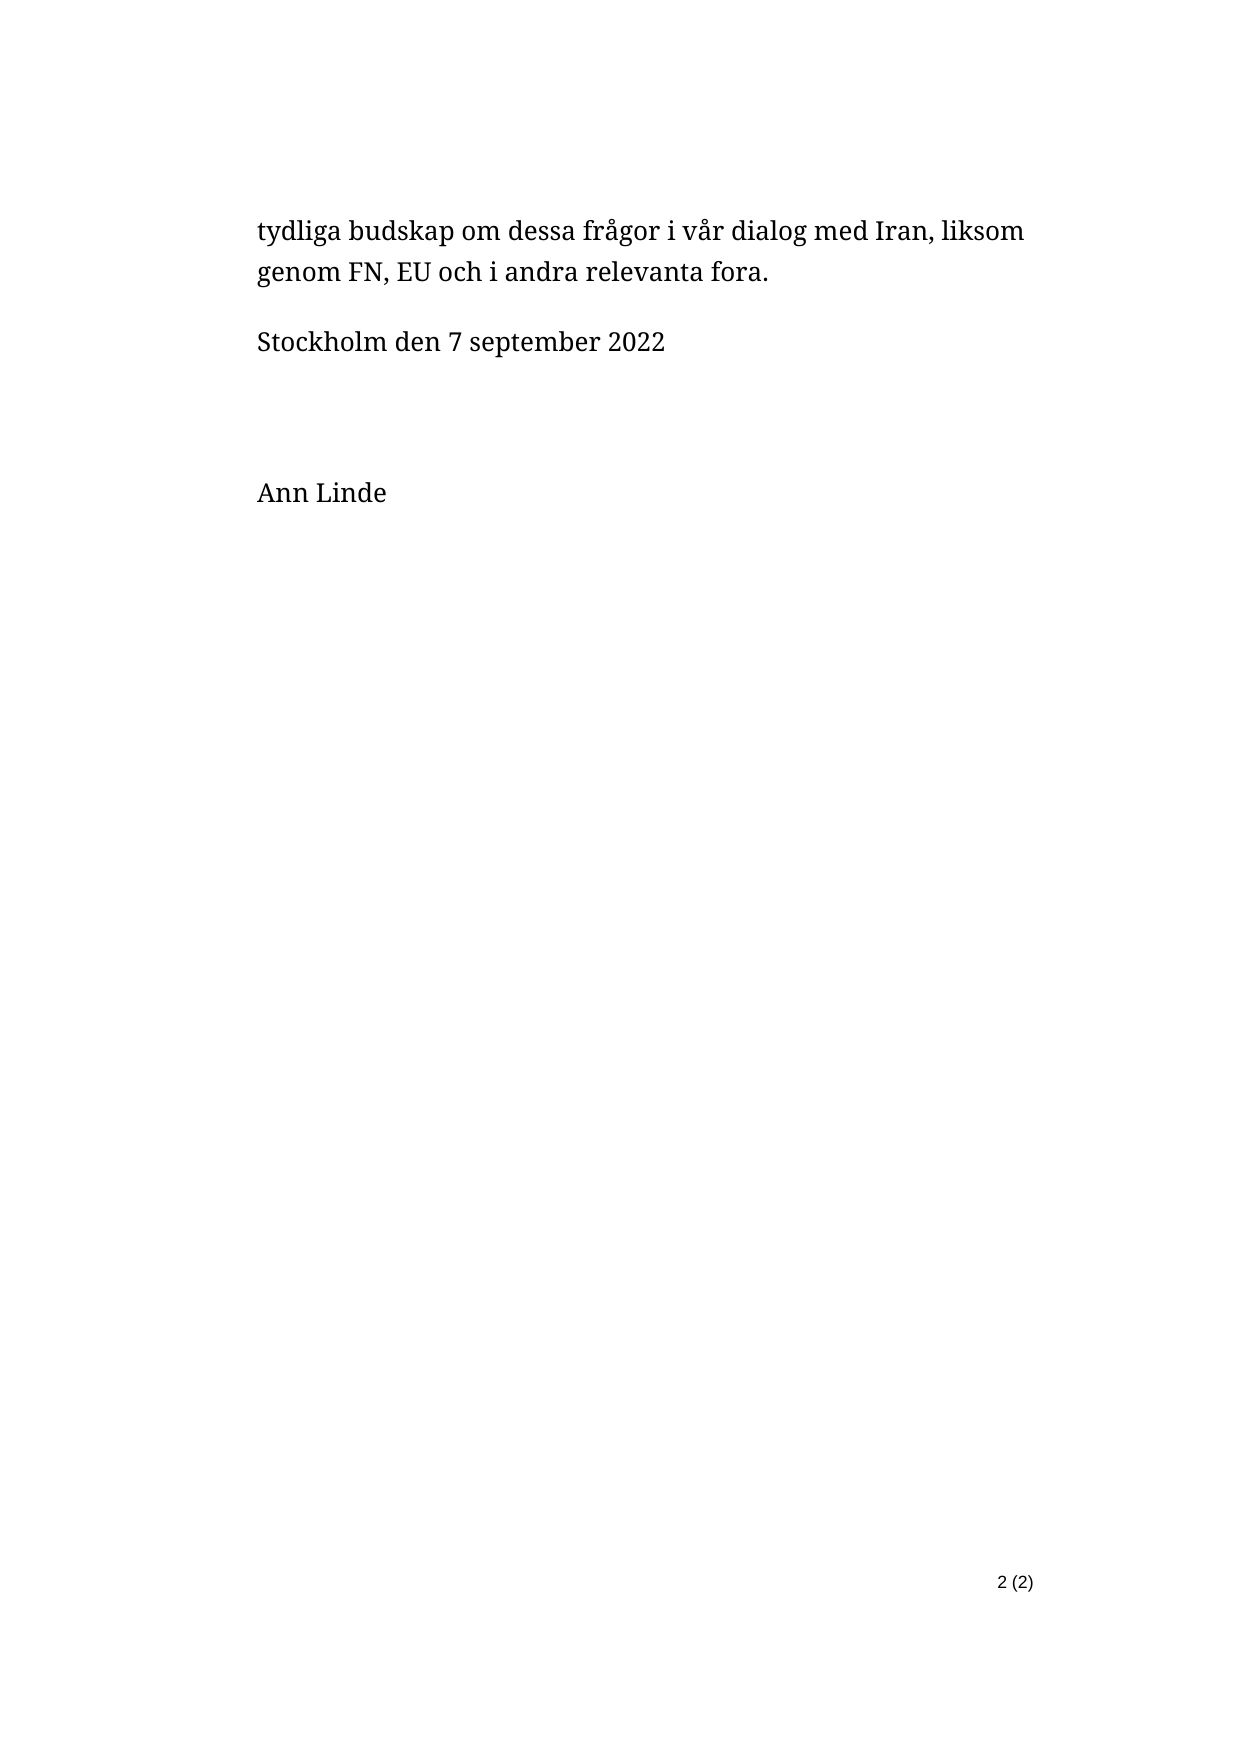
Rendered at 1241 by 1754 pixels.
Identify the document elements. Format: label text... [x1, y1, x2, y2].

text Stockholm den [257, 323, 1033, 359]
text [257, 213, 1033, 289]
text Ann Linde [257, 475, 1033, 511]
